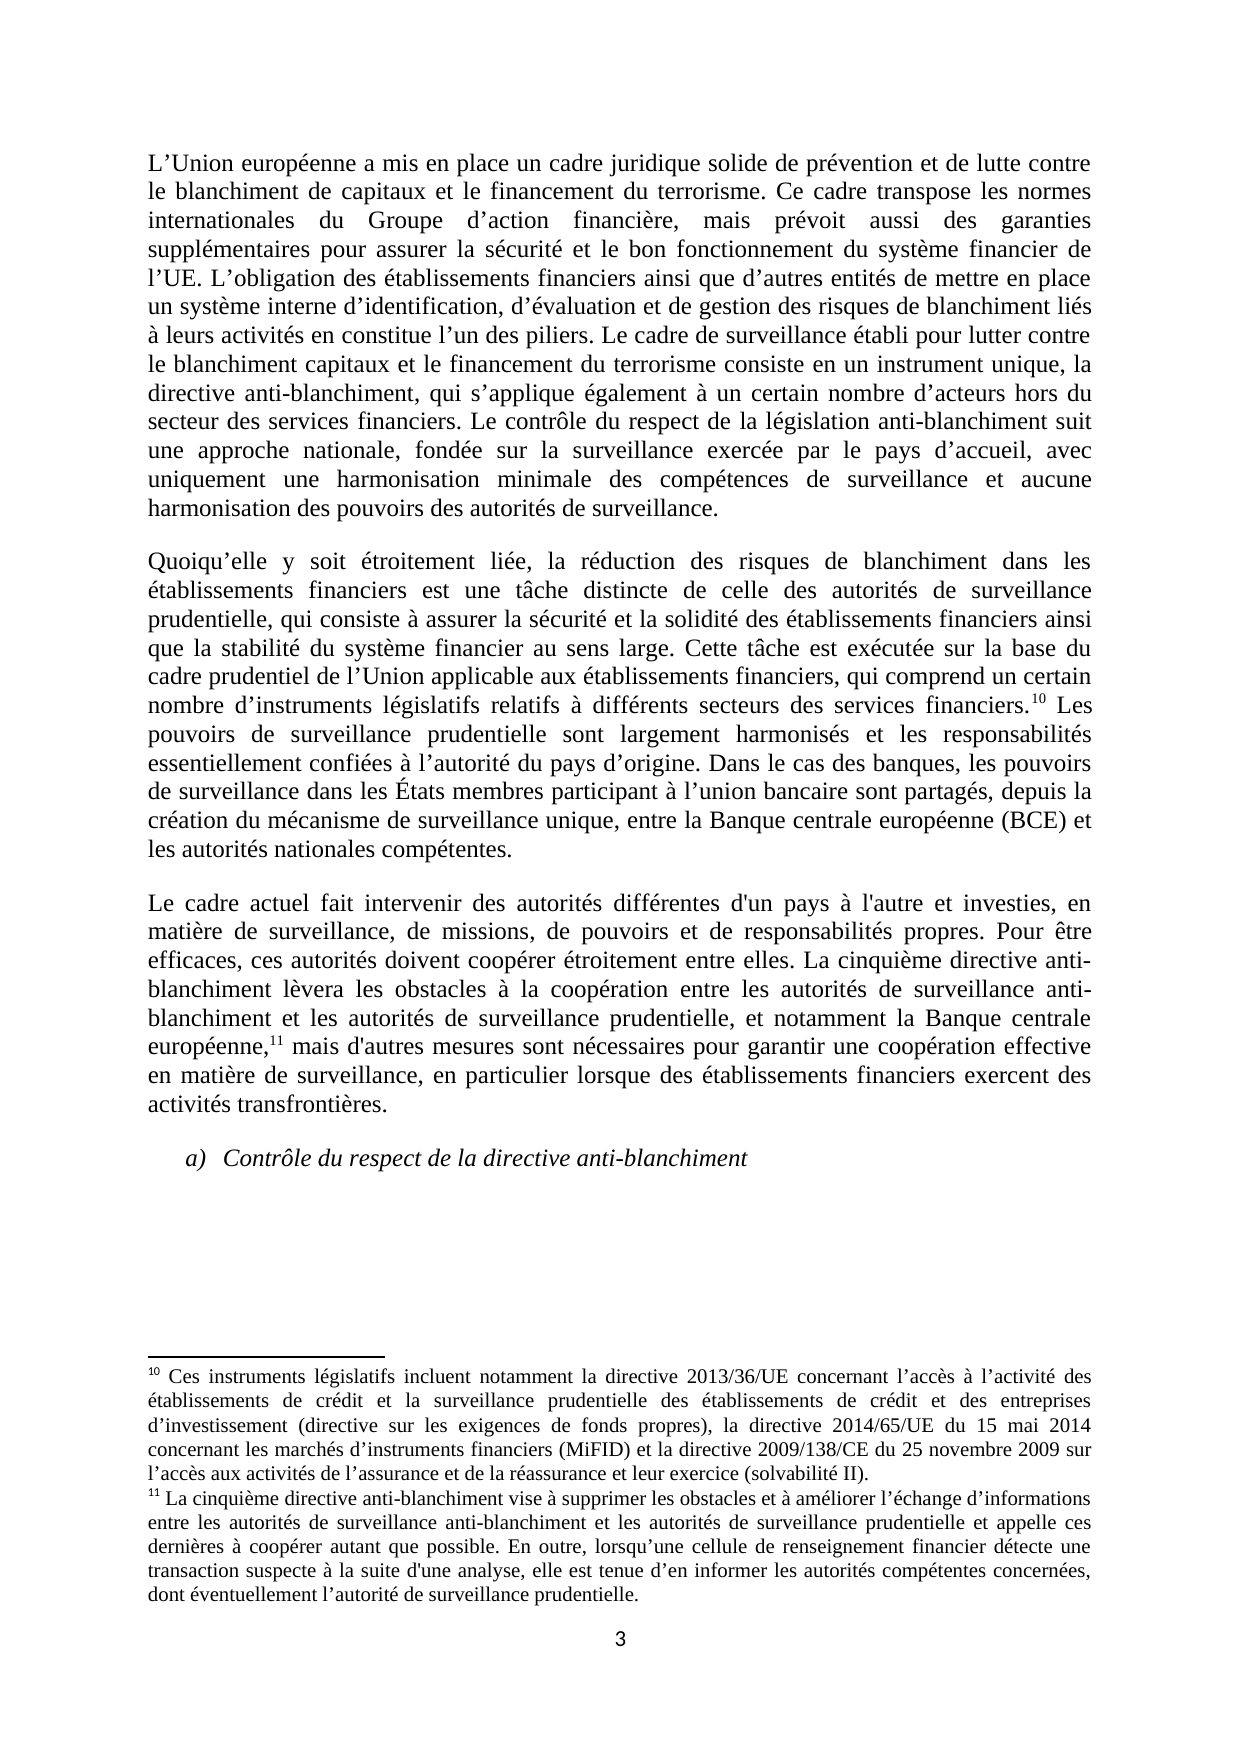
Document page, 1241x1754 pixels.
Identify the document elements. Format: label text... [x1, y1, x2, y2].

text Quoiqu’elle y soit étroitement liée, la réduction des risques de blanchiment dans les établissements financiers est une tâche distincte de celle des autorités de surveillance prudentielle, qui consiste à assurer la sécurité et la solidité des établissements financiers ainsi que la stabilité du système financier au sens large. Cette tâche est exécutée sur la base du cadre prudentiel de l’Union applicable aux établissements financiers, qui comprend un certain nombre d’instruments législatifs relatifs à différents secteurs des services financiers. Les pouvoirs de surveillance prudentielle sont largement harmonisés et les responsabilités essentiellement confiées à l’autorité du pays d’origine. Dans le cas des banques, les pouvoirs de surveillance dans les États membres participant à l’union bancaire sont partagés, depuis la création du mécanisme de surveillance unique, entre la Banque centrale européenne (BCE) et les autorités nationales compétentes. [148, 546, 1093, 863]
list Contrôle du respect de la directive anti-blanchiment [185, 1143, 1093, 1171]
text Le cadre actuel fait intervenir des autorités différentes d'un pays à l'autre et investies, en matière de surveillance, de missions, de pouvoirs et de responsabilités propres. Pour être efficaces, ces autorités doivent coopérer étroitement entre elles. La cinquième directive anti-blanchiment lèvera les obstacles à la coopération entre les autorités de surveillance anti-blanchiment et les autorités de surveillance prudentielle, et notamment la Banque centrale européenne, mais d'autres mesures sont nécessaires pour garantir une coopération effective en matière de surveillance, en particulier lorsque des établissements financiers exercent des activités transfrontières. [148, 888, 1093, 1118]
text L’Union européenne a mis en place un cadre juridique solide de prévention et de lutte contre le blanchiment de capitaux et le financement du terrorisme. Ce cadre transpose les normes internationales du Groupe d’action financière, mais prévoit aussi des garanties supplémentaires pour assurer la sécurité et le bon fonctionnement du système financier de l’UE. L’obligation des établissements financiers ainsi que d’autres entités de mettre en place un système interne d’identification, d’évaluation et de gestion des risques de blanchiment liés à leurs activités en constitue l’un des piliers. Le cadre de surveillance établi pour lutter contre le blanchiment capitaux et le financement du terrorisme consiste en un instrument unique, la directive anti-blanchiment, qui s’applique également à un certain nombre d’acteurs hors du secteur des services financiers. Le contrôle du respect de la législation anti-blanchiment suit une approche nationale, fondée sur la surveillance exercée par le pays d’accueil, avec uniquement une harmonisation minimale des compétences de surveillance et aucune harmonisation des pouvoirs des autorités de surveillance. [148, 148, 1093, 521]
